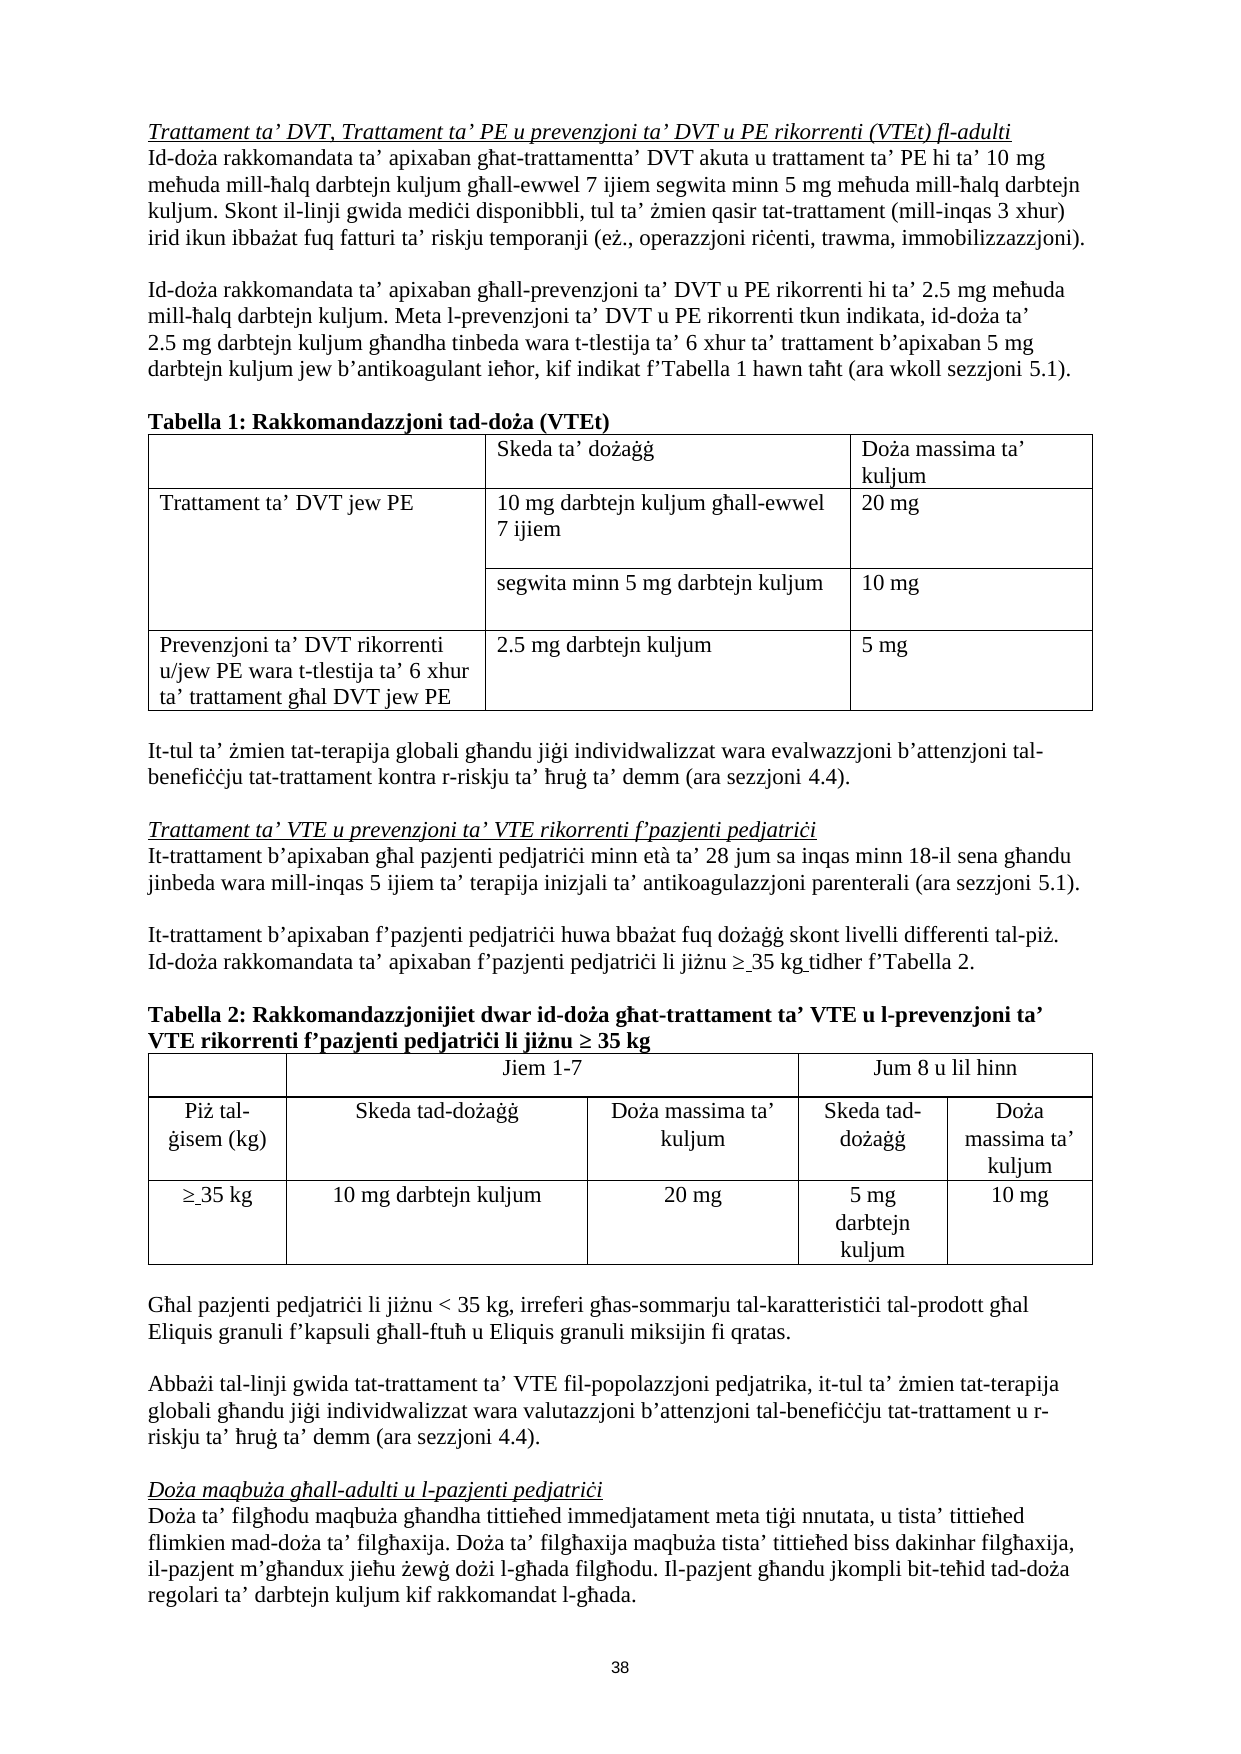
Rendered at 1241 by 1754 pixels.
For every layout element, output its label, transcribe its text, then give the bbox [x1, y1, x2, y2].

text Id-doża rakkomandata ta’ apixaban għat-trattamentta’ DVT akuta u trattament ta’ PE hi ta’ 10 mg meħuda mill-ħalq darbtejn kuljum għall-ewwel 7 ijiem segwita minn 5 mg meħuda mill-ħalq darbtejn kuljum. Skont il-linji gwida mediċi disponibbli, tul ta’ żmien qasir tat-trattament (mill-inqas 3 xhur) irid ikun ibbażat fuq fatturi ta’ riskju temporanji (eż., operazzjoni riċenti, trawma, immobilizzazzjoni). [148, 144, 1093, 250]
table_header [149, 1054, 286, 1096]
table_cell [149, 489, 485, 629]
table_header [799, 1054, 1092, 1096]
text Doża ta’ filgħodu maqbuża għandha tittieħed immedjatament meta tiġi nnutata, u tista’ tittieħed flimkien mad-doża ta’ filgħaxija. Doża ta’ filgħaxija maqbuża tista’ tittieħed biss dakinhar filgħaxija, il-pazjent m’għandux jieħu żewġ dożi l-għada filgħodu. Il-pazjent għandu jkompli bit-teħid tad-doża regolari ta’ darbtejn kuljum kif rakkomandat l-għada. [148, 1502, 1093, 1608]
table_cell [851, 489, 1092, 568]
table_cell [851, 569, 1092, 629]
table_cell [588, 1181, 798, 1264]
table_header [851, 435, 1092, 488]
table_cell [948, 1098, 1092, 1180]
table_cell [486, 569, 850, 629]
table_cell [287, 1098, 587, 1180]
text Id-doża rakkomandata ta’ apixaban għall-prevenzjoni ta’ DVT u PE rikorrenti hi ta’ 2.5 mg meħuda mill-ħalq darbtejn kuljum. Meta l-prevenzjoni ta’ DVT u PE rikorrenti tkun indikata, id-doża ta’ 2.5 mg darbtejn kuljum għandha tinbeda wara t-tlestija ta’ 6 xhur ta’ trattament b’apixaban 5 mg darbtejn kuljum jew b’antikoagulant ieħor, kif indikat f’Tabella 1 hawn taħt (ara wkoll sezzjoni 5.1). [148, 276, 1093, 382]
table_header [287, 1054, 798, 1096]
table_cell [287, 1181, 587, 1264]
text Trattament ta’ VTE u prevenzjoni ta’ VTE rikorrenti f’pazjenti pedjatriċi [148, 816, 1093, 842]
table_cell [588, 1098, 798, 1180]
text Trattament ta’ DVT, Trattament ta’ PE u prevenzjoni ta’ DVT u PE rikorrenti (VTEt) fl-adulti [148, 118, 1093, 144]
text It-tul ta’ żmien tat-terapija globali għandu jiġi individwalizzat wara evalwazzjoni b’attenzjoni tal-benefiċċju tat-trattament kontra r-riskju ta’ ħruġ ta’ demm (ara sezzjoni 4.4). [148, 737, 1093, 790]
text Abbażi tal-linji gwida tat-trattament ta’ VTE fil-popolazzjoni pedjatrika, it-tul ta’ żmien tat-terapija globali għandu jiġi individwalizzat wara valutazzjoni b’attenzjoni tal-benefiċċju tat-trattament u r-riskju ta’ ħruġ ta’ demm (ara sezzjoni 4.4). [148, 1371, 1093, 1449]
text Tabella 1: Rakkomandazzjoni tad-doża (VTEt) [148, 408, 1093, 434]
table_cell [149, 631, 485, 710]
text It-trattament b’apixaban għal pazjenti pedjatriċi minn età ta’ 28 jum sa inqas minn 18-il sena għandu jinbeda wara mill-inqas 5 ijiem ta’ terapija inizjali ta’ antikoagulazzjoni parenterali (ara sezzjoni 5.1). [148, 842, 1093, 895]
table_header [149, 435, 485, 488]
text Tabella 2: Rakkomandazzjonijiet dwar id-doża għat-trattament ta’ VTE u l-prevenzjoni ta’ VTE rikorrenti f’pazjenti pedjatriċi li jiżnu ≥ 35 kg [148, 1001, 1093, 1053]
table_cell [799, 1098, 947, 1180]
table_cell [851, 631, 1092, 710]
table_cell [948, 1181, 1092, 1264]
text Doża maqbuża għall-adulti u l-pazjenti pedjatriċi [148, 1476, 1093, 1502]
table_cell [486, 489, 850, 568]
text It-trattament b’apixaban f’pazjenti pedjatriċi huwa bbażat fuq dożaġġ skont livelli differenti tal-piż. Id-doża rakkomandata ta’ apixaban f’pazjenti pedjatriċi li jiżnu ≥ 35 kg tidher f’Tabella 2. [148, 922, 1093, 974]
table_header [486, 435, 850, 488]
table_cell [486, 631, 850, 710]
text Għal pazjenti pedjatriċi li jiżnu < 35 kg, irreferi għas-sommarju tal-karatteristiċi tal-prodott għal Eliquis granuli f’kapsuli għall-ftuħ u Eliquis granuli miksijin fi qratas. [148, 1291, 1093, 1344]
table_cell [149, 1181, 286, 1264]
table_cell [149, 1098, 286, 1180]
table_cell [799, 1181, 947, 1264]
